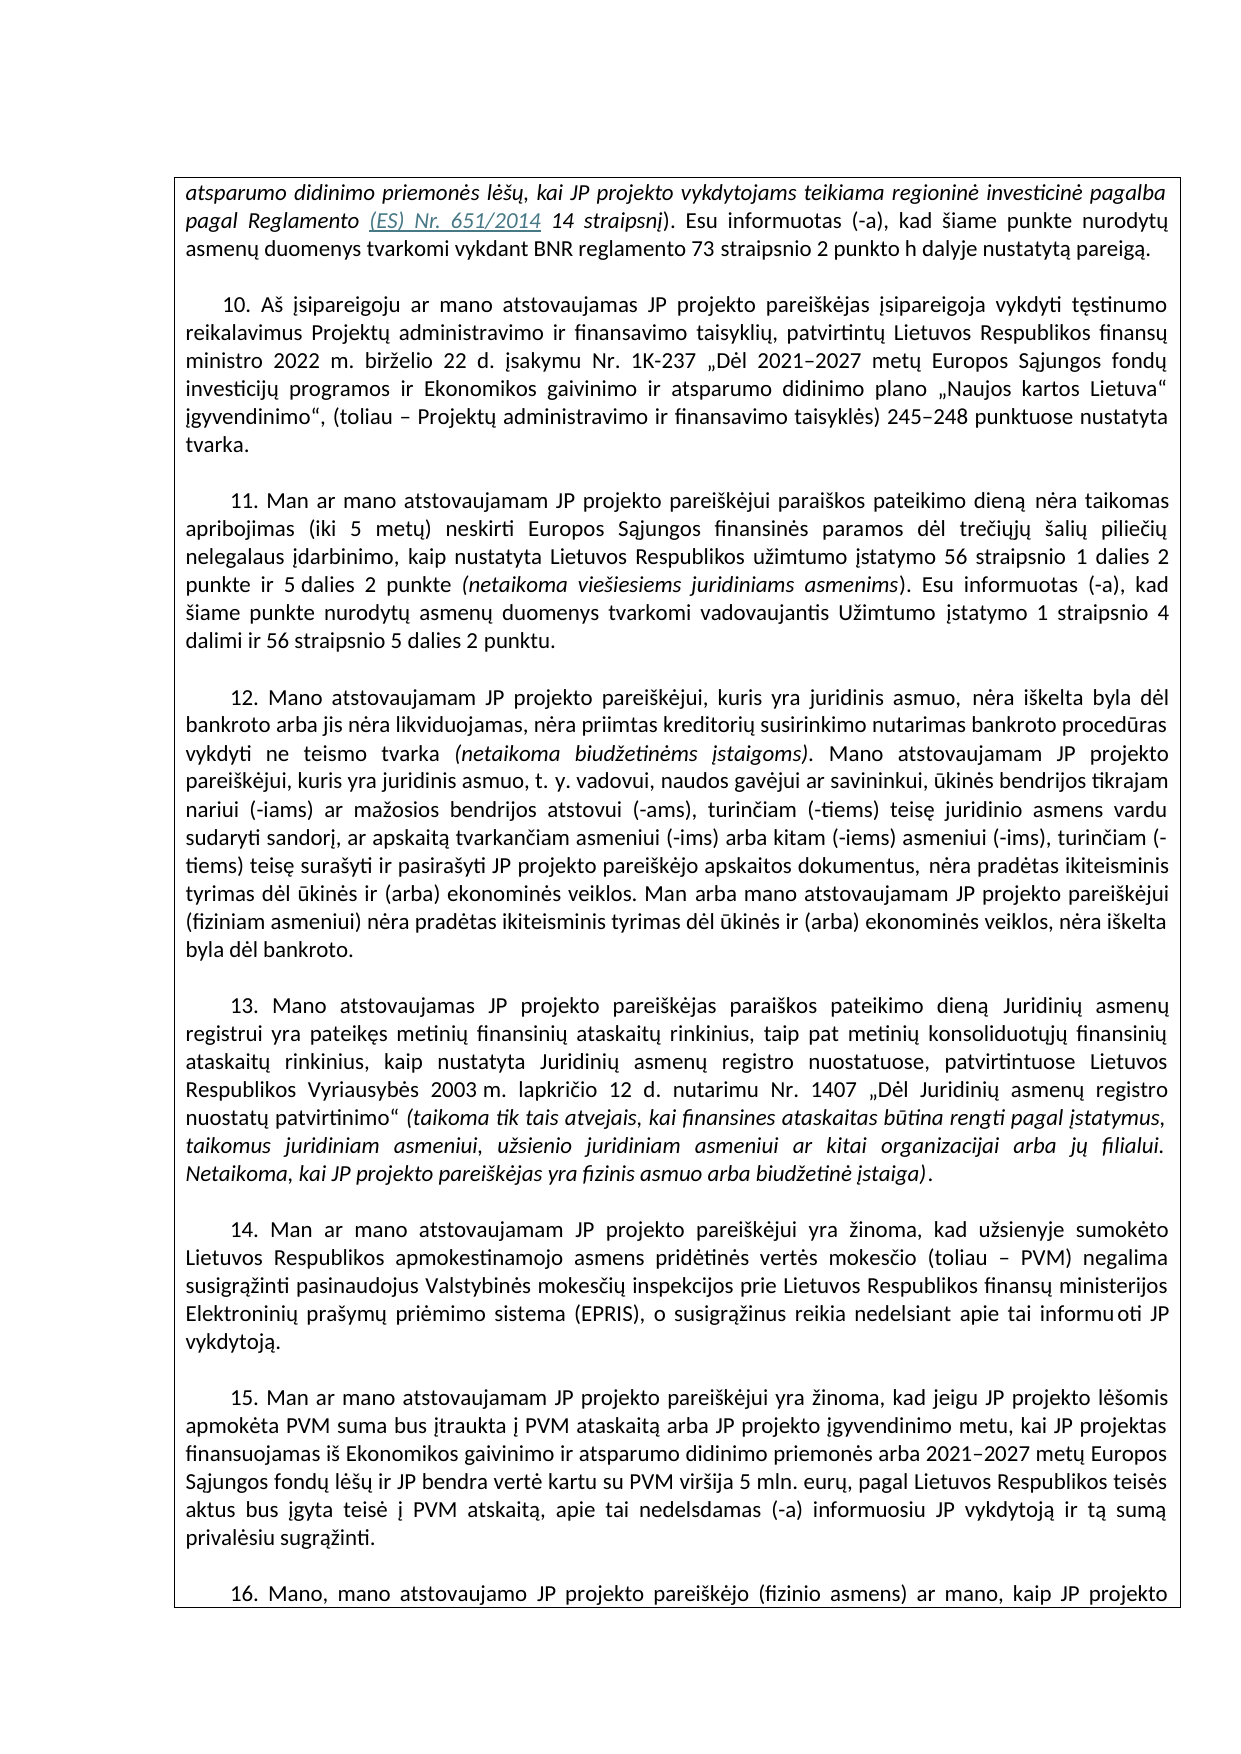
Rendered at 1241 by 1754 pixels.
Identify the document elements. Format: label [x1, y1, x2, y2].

table_header [175, 178, 1180, 1607]
